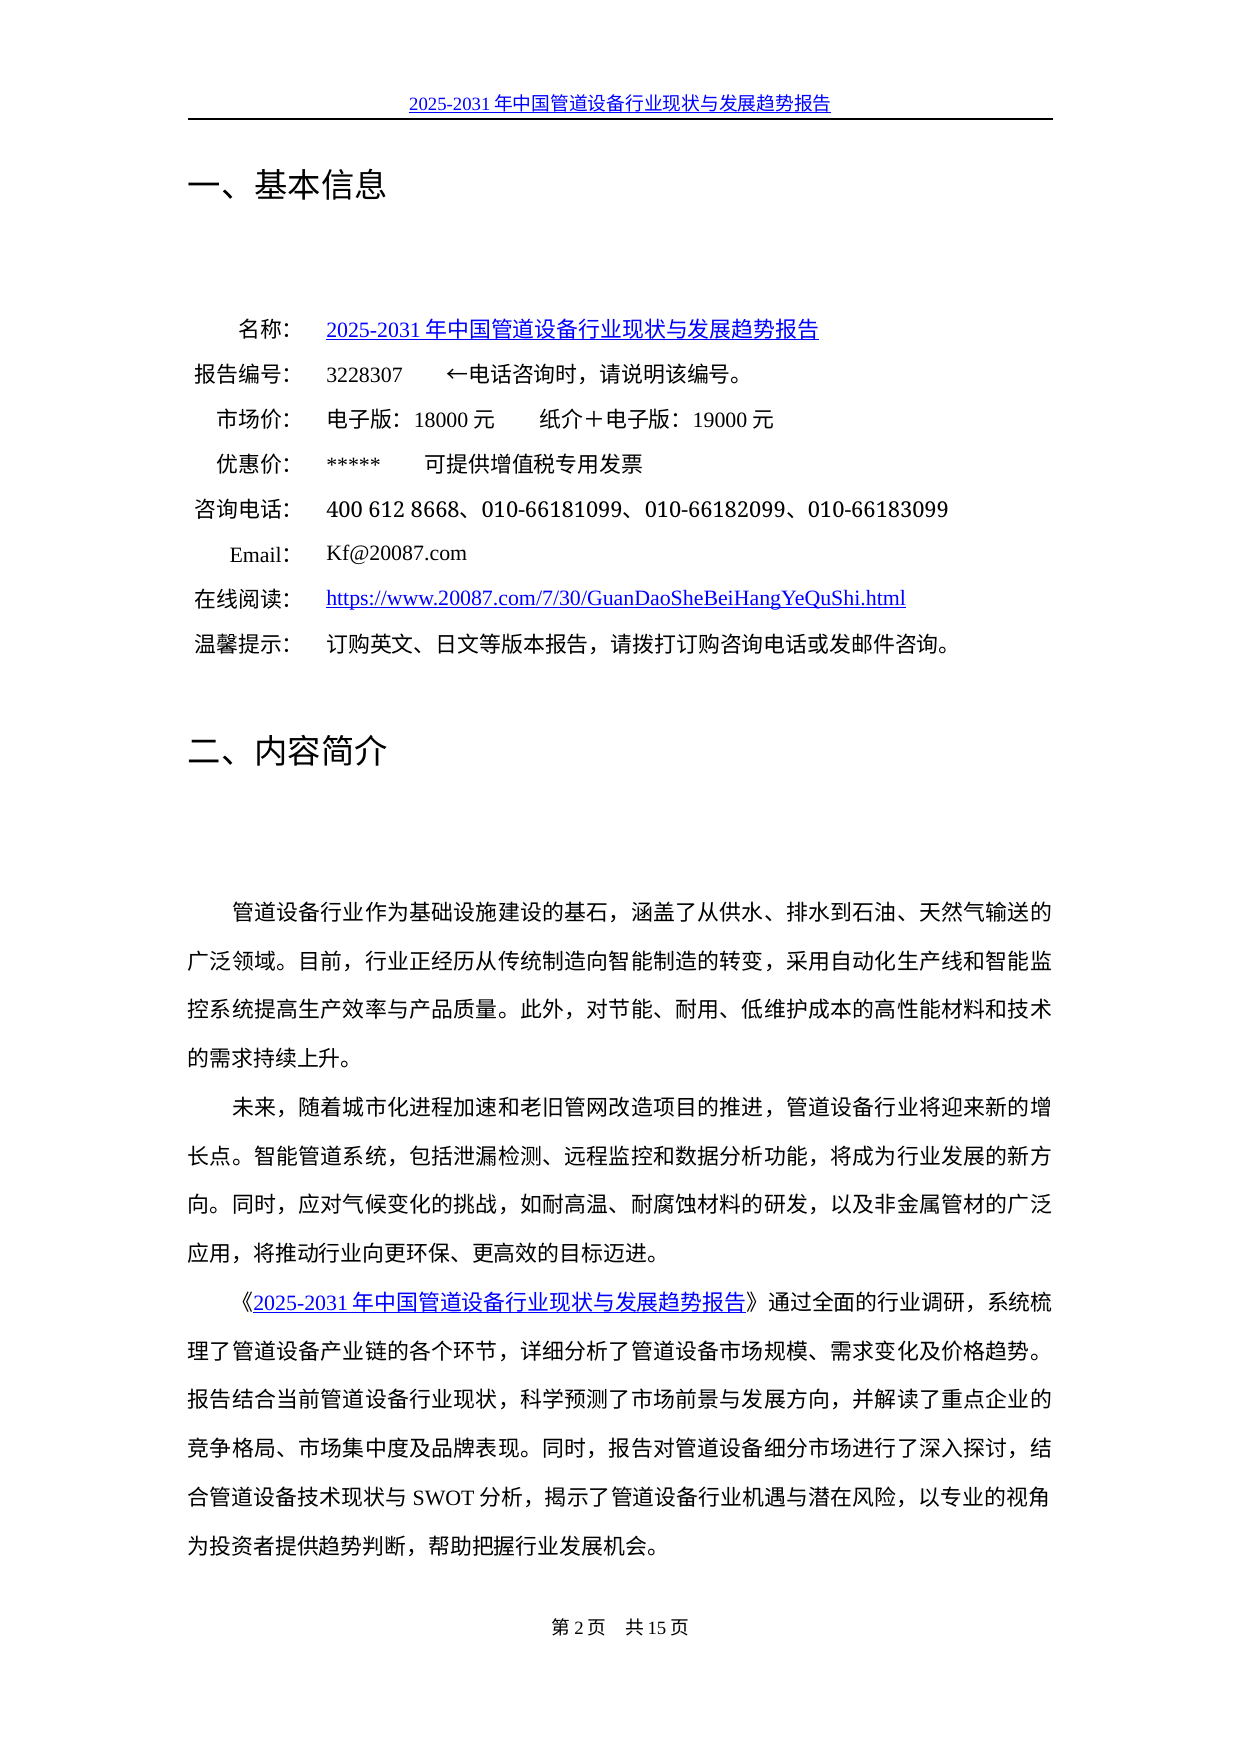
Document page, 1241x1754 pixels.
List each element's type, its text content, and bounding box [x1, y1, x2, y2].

title 二、内容简介 [187, 717, 1053, 782]
table_cell 温馨提示： [167, 627, 315, 672]
table_cell 订购英文、日文等版本报告，请拨打订购咨询电话或发邮件咨询。 [315, 627, 1073, 672]
table_cell 3228307 ←电话咨询时，请说明该编号。 [315, 357, 1073, 402]
title 一、基本信息 [187, 150, 1053, 215]
table_cell [315, 582, 1073, 627]
table_cell 400 612 8668、010-66181099、010-66182099、010-66183099 [315, 492, 1073, 537]
table_cell 在线阅读： [167, 582, 315, 627]
table_header 2025-2031年中国管道设备行业现状与发展趋势报告 [315, 312, 1073, 357]
table_header 名称： [167, 312, 315, 357]
table_cell 电子版：18000 元 纸介＋电子版：19000 元 [315, 402, 1073, 447]
table_cell Kf@20087.com [315, 537, 1073, 582]
table_cell 市场价： [167, 402, 315, 447]
table_cell 咨询电话： [167, 492, 315, 537]
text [187, 894, 1053, 1561]
table_cell 报告编号： [167, 357, 315, 402]
table_cell Email： [167, 537, 315, 582]
table_cell 优惠价： [167, 447, 315, 492]
table_cell ***** 可提供增值税专用发票 [315, 447, 1073, 492]
